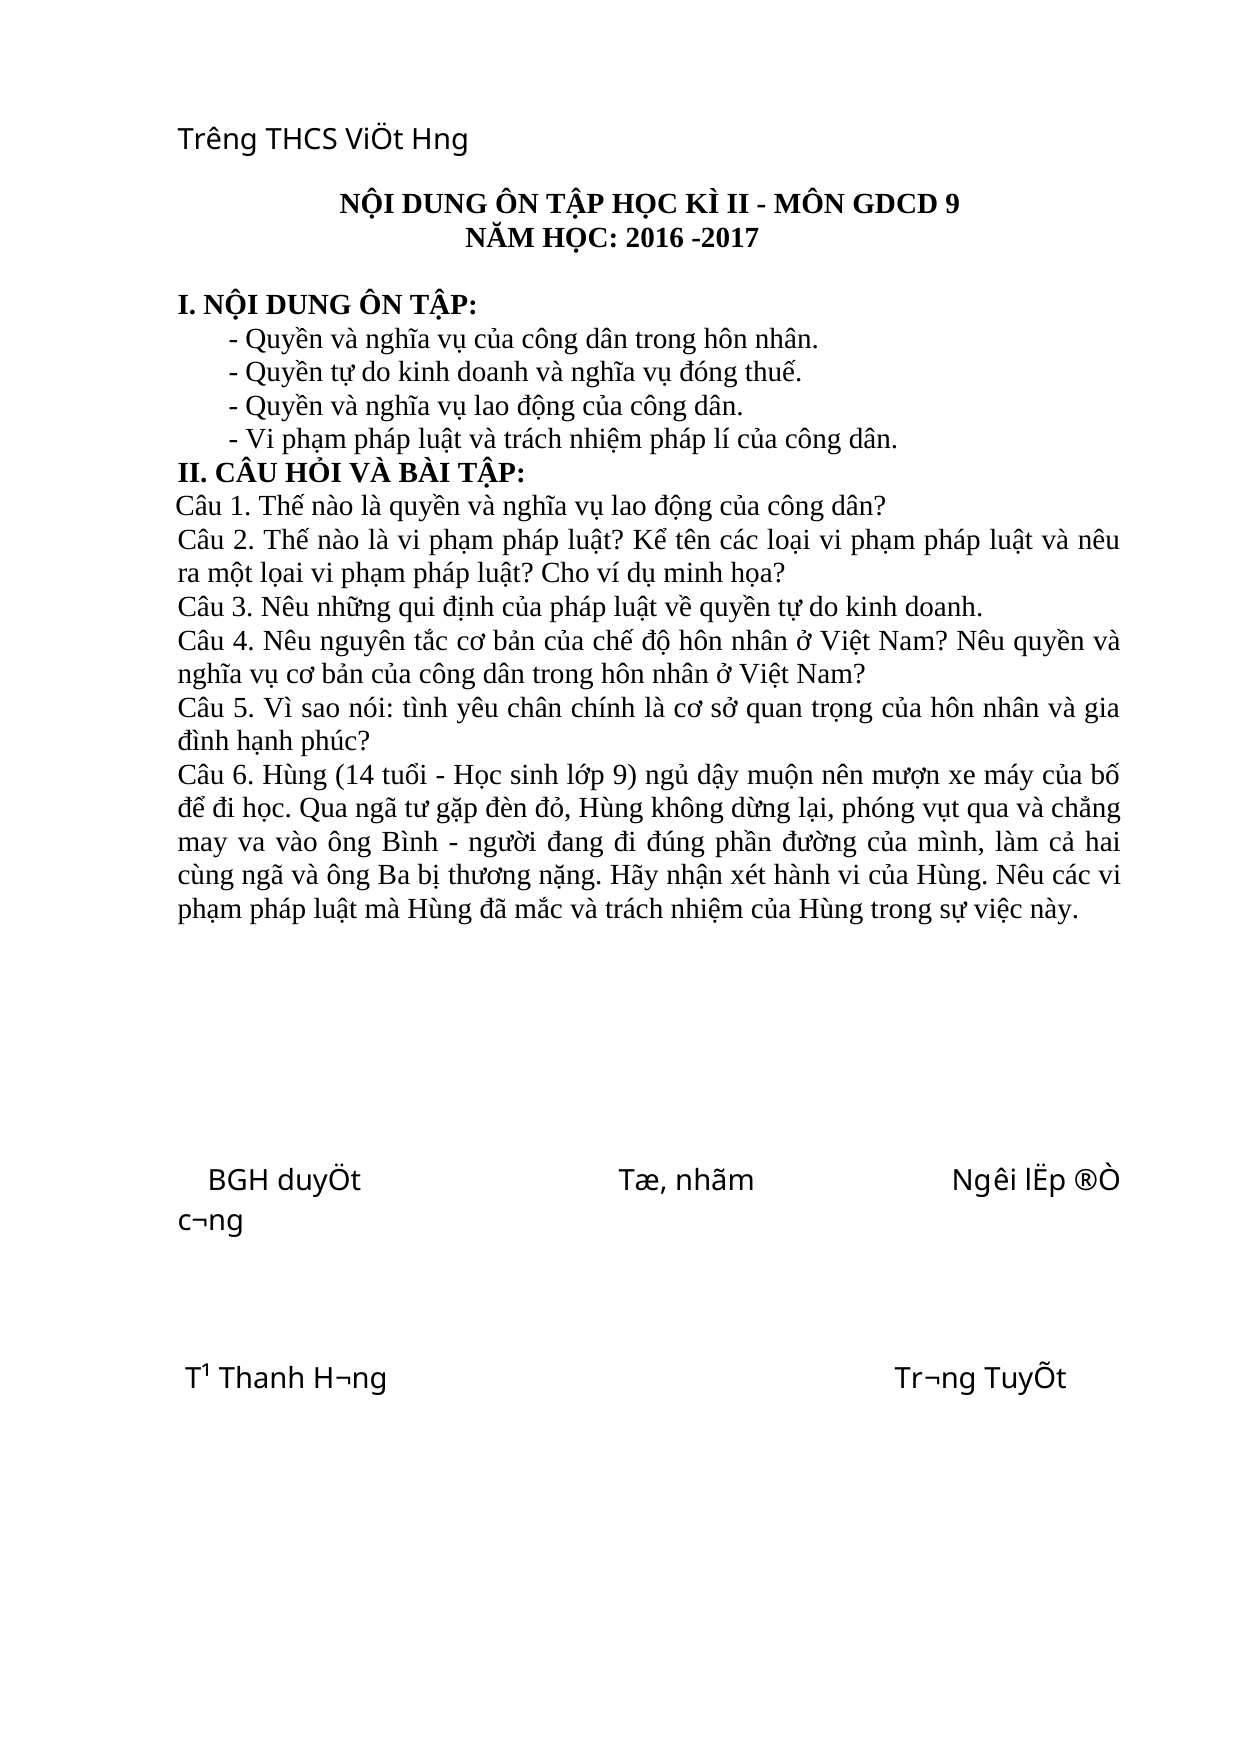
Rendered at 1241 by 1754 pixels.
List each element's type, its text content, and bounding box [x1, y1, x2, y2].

text Câu 6. Hùng (14 tuổi - Học sinh lớp 9) ngủ dậy muộn nên mượn xe máy của bố để đi học. Qua ngã tư gặp đèn đỏ, Hùng không dừng lại, phóng vụt qua và chẳng may va vào ông Bình - người đang đi đúng phần đường của mình, làm cả hai cùng ngã và ông Ba bị thương nặng. Hãy nhận xét hành vi của Hùng. Nêu các vi phạm pháp luật mà Hùng đã mắc và trách nhiệm của Hùng trong sự việc này. [177, 757, 1122, 924]
text Câu 5. Vì sao nói: tình yêu chân chính là cơ sở quan trọng của hôn nhân và gia đình hạnh phúc? [177, 690, 1122, 757]
text - Quyền và nghĩa vụ lao động của công dân. [177, 388, 1122, 421]
text Câu 3. Nêu những qui định của pháp luật về quyền tự do kinh doanh. [177, 589, 1122, 623]
text - Quyền tự do kinh doanh và nghĩa vụ đóng thuế. [177, 354, 1122, 388]
text Câu 4. Nêu nguyên tắc cơ bản của chế độ hôn nhân ở Việt Nam? Nêu quyền và nghĩa vụ cơ bản của công dân trong hôn nhân ở Việt Nam? [177, 623, 1122, 690]
text II. CÂU HỎI VÀ BÀI TẬP: [177, 455, 1122, 488]
text NĂM HỌC: 2016 -2017 [102, 220, 1122, 254]
text T¹ Thanh H­¬ng Tr­¬ng TuyÕt [177, 1358, 1122, 1397]
text Tr­êng THCS ViÖt H­ng [177, 118, 1122, 158]
text Câu 1. Thế nào là quyền và nghĩa vụ lao động của công dân? [102, 488, 1122, 522]
text I. NỘI DUNG ÔN TẬP: [177, 287, 1122, 321]
text BGH duyÖt Tæ, nhãm Ng­êi lËp ®Ò c­¬ng [177, 1159, 1122, 1239]
text NỘI DUNG ÔN TẬP HỌC KÌ II - MÔN GDCD 9 [177, 187, 1122, 220]
text - Vi phạm pháp luật và trách nhiệm pháp lí của công dân. [177, 421, 1122, 455]
text - Quyền và nghĩa vụ của công dân trong hôn nhân. [177, 321, 1122, 354]
text Câu 2. Thế nào là vi phạm pháp luật? Kể tên các loại vi phạm pháp luật và nêu ra một lọai vi phạm pháp luật? Cho ví dụ minh họa? [177, 522, 1122, 589]
